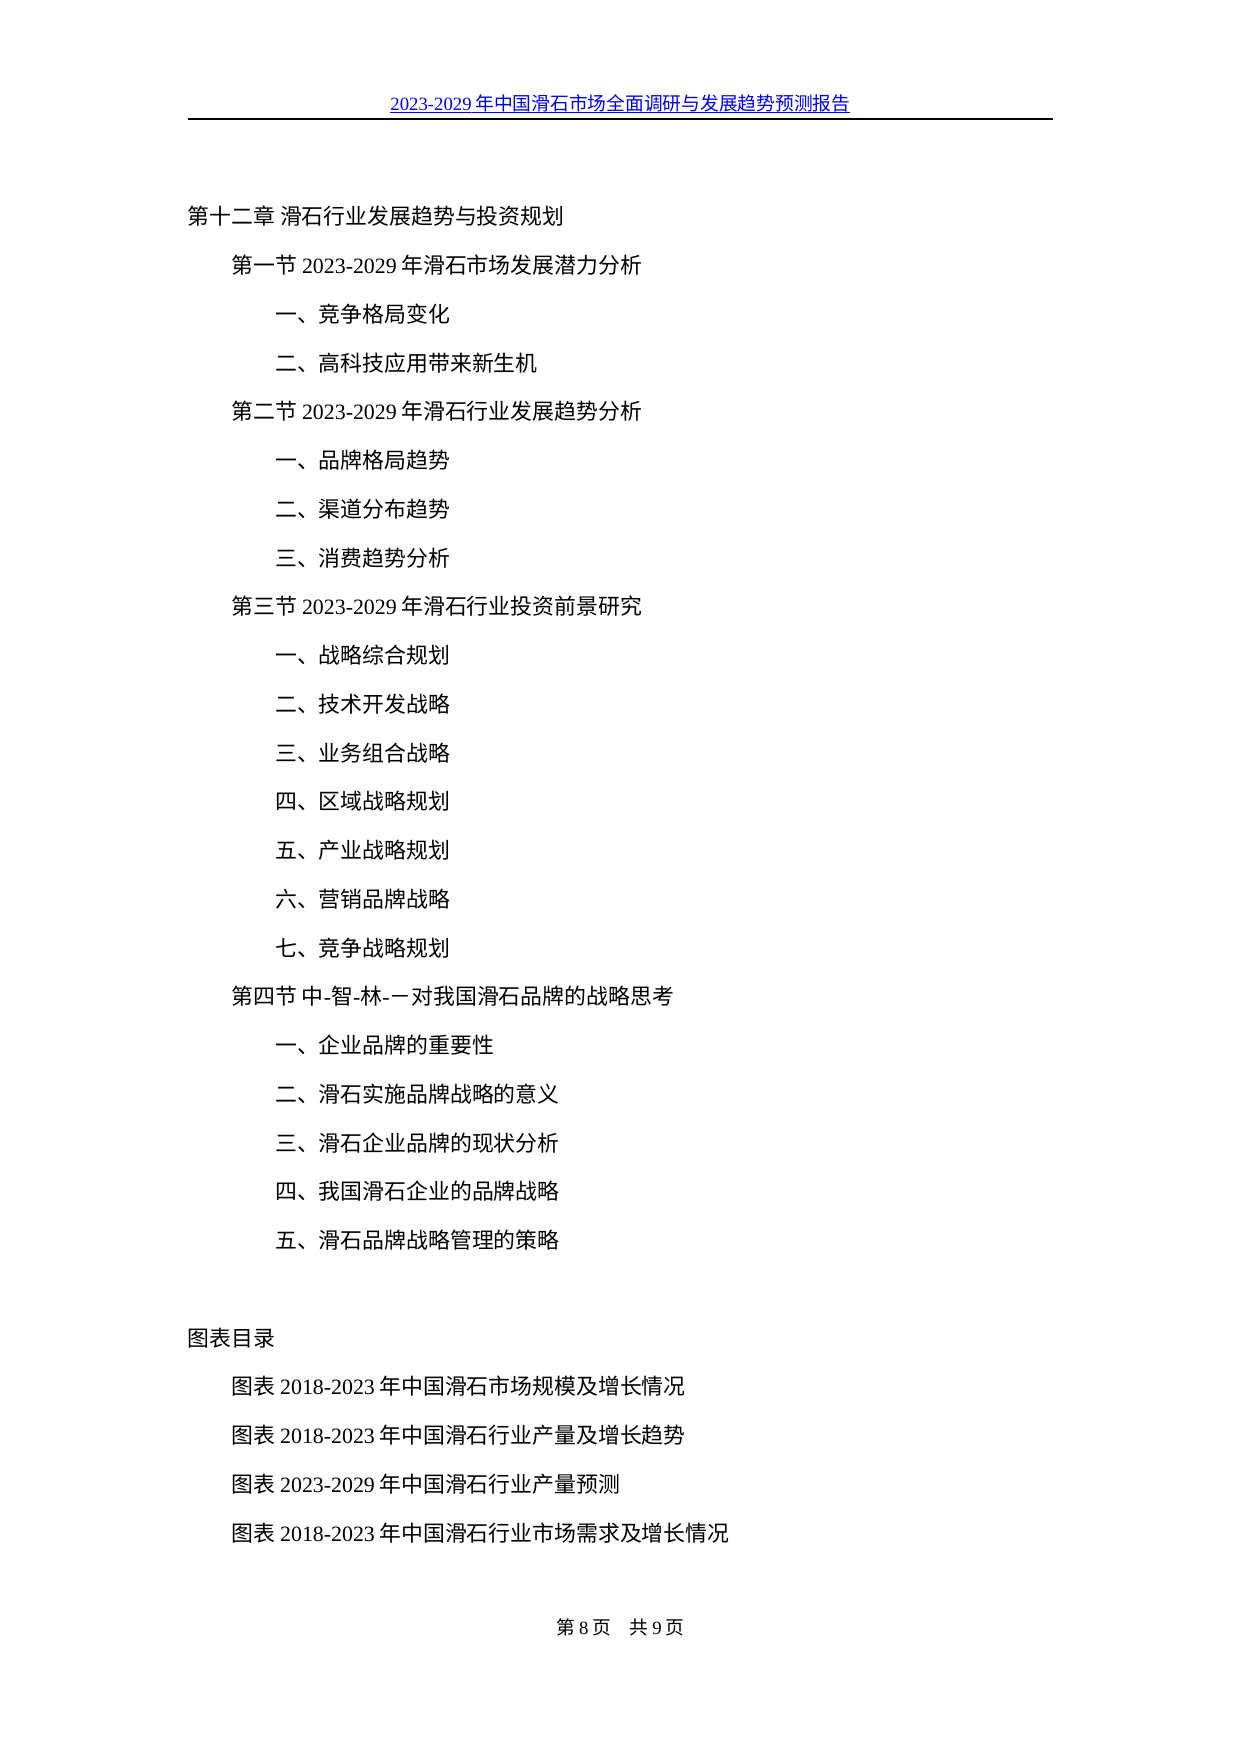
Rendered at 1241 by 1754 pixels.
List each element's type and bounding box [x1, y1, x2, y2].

text [187, 150, 1053, 1548]
